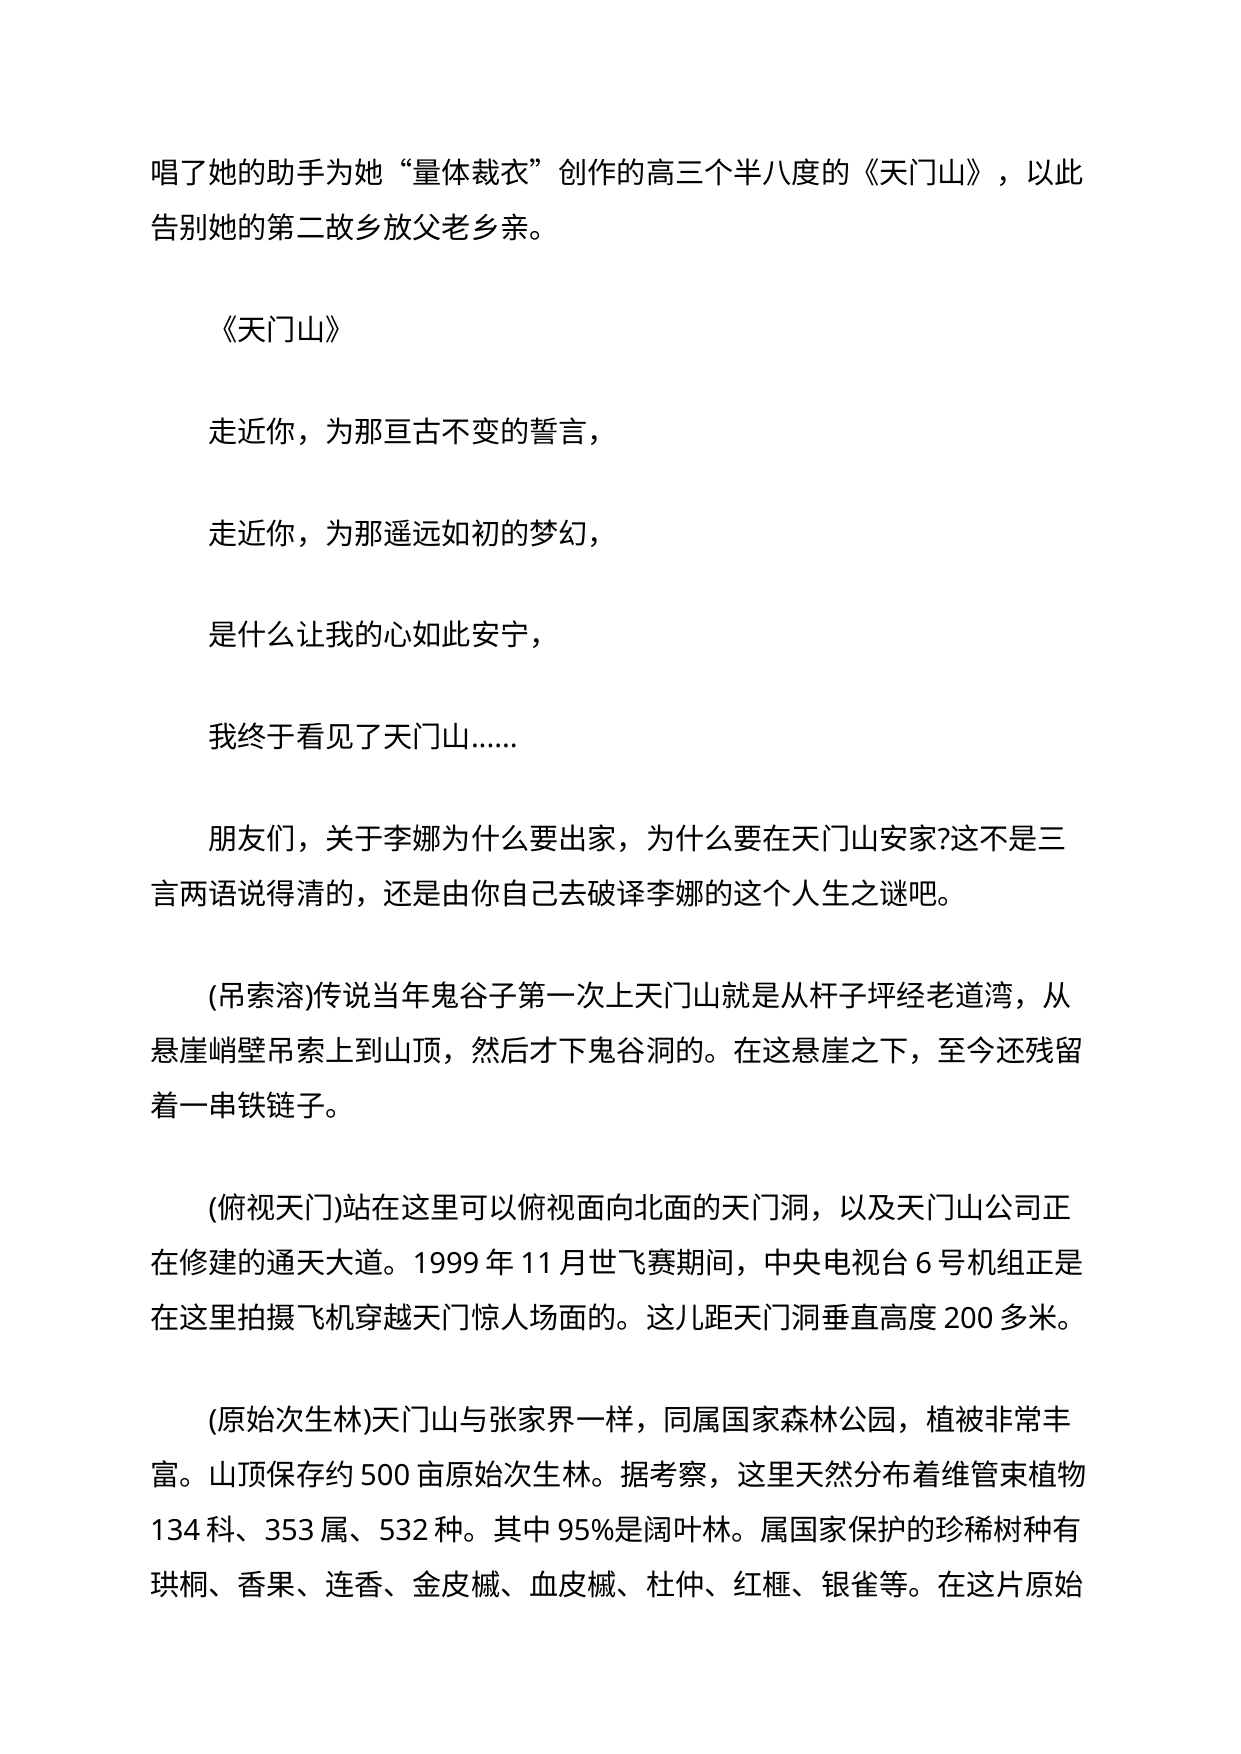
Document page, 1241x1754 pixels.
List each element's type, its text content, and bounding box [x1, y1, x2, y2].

text 走近你，为那亘古不变的誓言， [150, 408, 1090, 451]
text 是什么让我的心如此安宁， [150, 612, 1090, 654]
text (俯视天门)站在这里可以俯视面向北面的天门洞，以及天门山公司正在修建的通天大道。1999年11月世飞赛期间，中央电视台6号机组正是在这里拍摄飞机穿越天门惊人场面的。这儿距天门洞垂直高度200多米。 [150, 1184, 1090, 1337]
text 朋友们，关于李娜为什么要出家，为什么要在天门山安家?这不是三言两语说得清的，还是由你自己去破译李娜的这个人生之谜吧。 [150, 816, 1090, 913]
text (吊索溶)传说当年鬼谷子第一次上天门山就是从杆子坪经老道湾，从悬崖峭壁吊索上到山顶，然后才下鬼谷洞的。在这悬崖之下，至今还残留着一串铁链子。 [150, 972, 1090, 1125]
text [150, 1396, 1090, 1603]
text 我终于看见了天门山...... [150, 714, 1090, 756]
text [150, 150, 1090, 247]
text 走近你，为那遥远如初的梦幻， [150, 510, 1090, 552]
text 《天门山》 [150, 307, 1090, 349]
